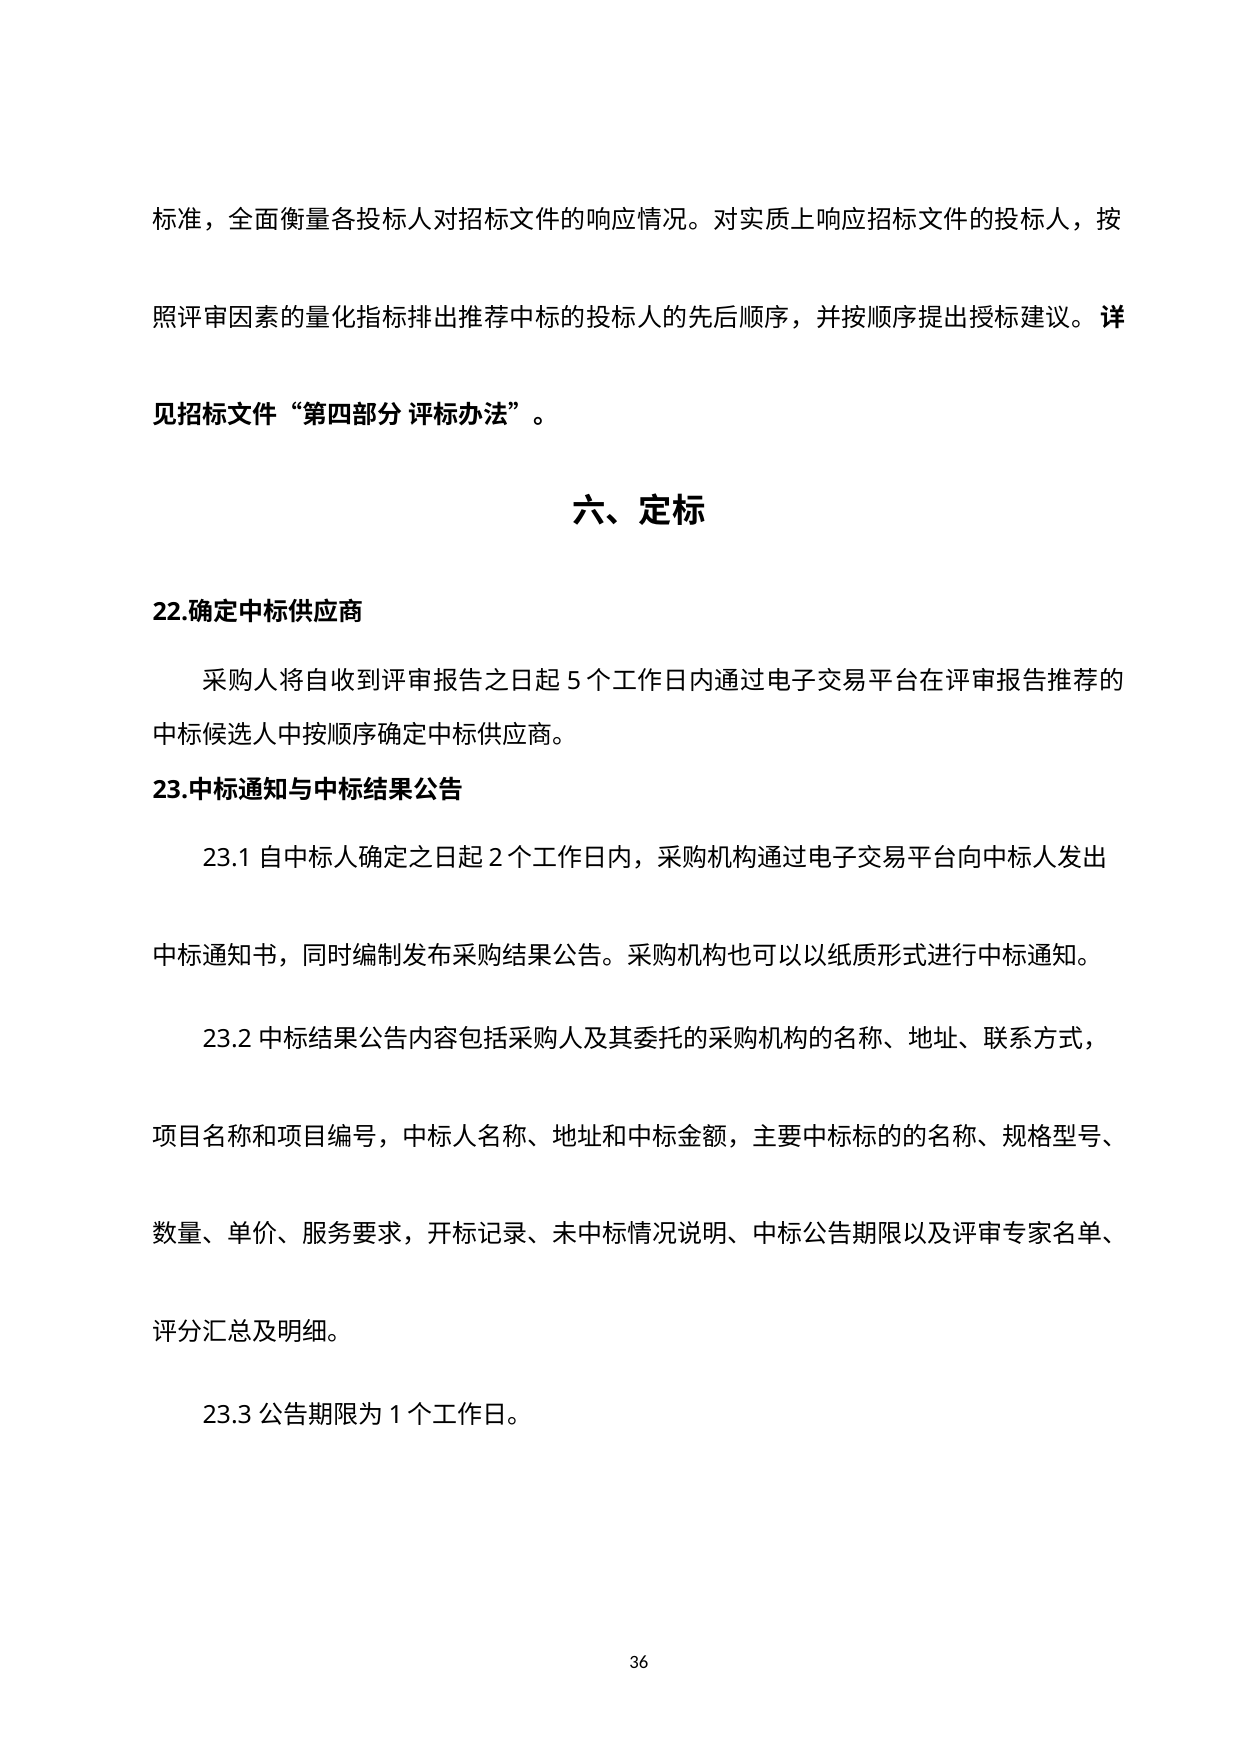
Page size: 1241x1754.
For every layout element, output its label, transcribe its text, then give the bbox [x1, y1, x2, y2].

text 23.2 中标结果公告内容包括采购人及其委托的采购机构的名称、地址、联系方式，项目名称和项目编号，中标人名称、地址和中标金额，主要中标标的的名称、规格型号、数量、单价、服务要求，开标记录、未中标情况说明、中标公告期限以及评审专家名单、评分汇总及明细。 [152, 1004, 1125, 1362]
text 采购人将自收到评审报告之日起5个工作日内通过电子交易平台在评审报告推荐的中标候选人中按顺序确定中标供应商。 [152, 660, 1125, 751]
text 22.确定中标供应商 [152, 577, 1125, 642]
text 23.中标通知与中标结果公告 [152, 769, 1125, 805]
text 23.3 公告期限为1个工作日。 [152, 1380, 1125, 1445]
text 23.1 自中标人确定之日起2个工作日内，采购机构通过电子交易平台向中标人发出中标通知书，同时编制发布采购结果公告。采购机构也可以以纸质形式进行中标通知。 [152, 823, 1125, 986]
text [152, 185, 1125, 445]
subtitle 六、定标 [152, 476, 1125, 541]
